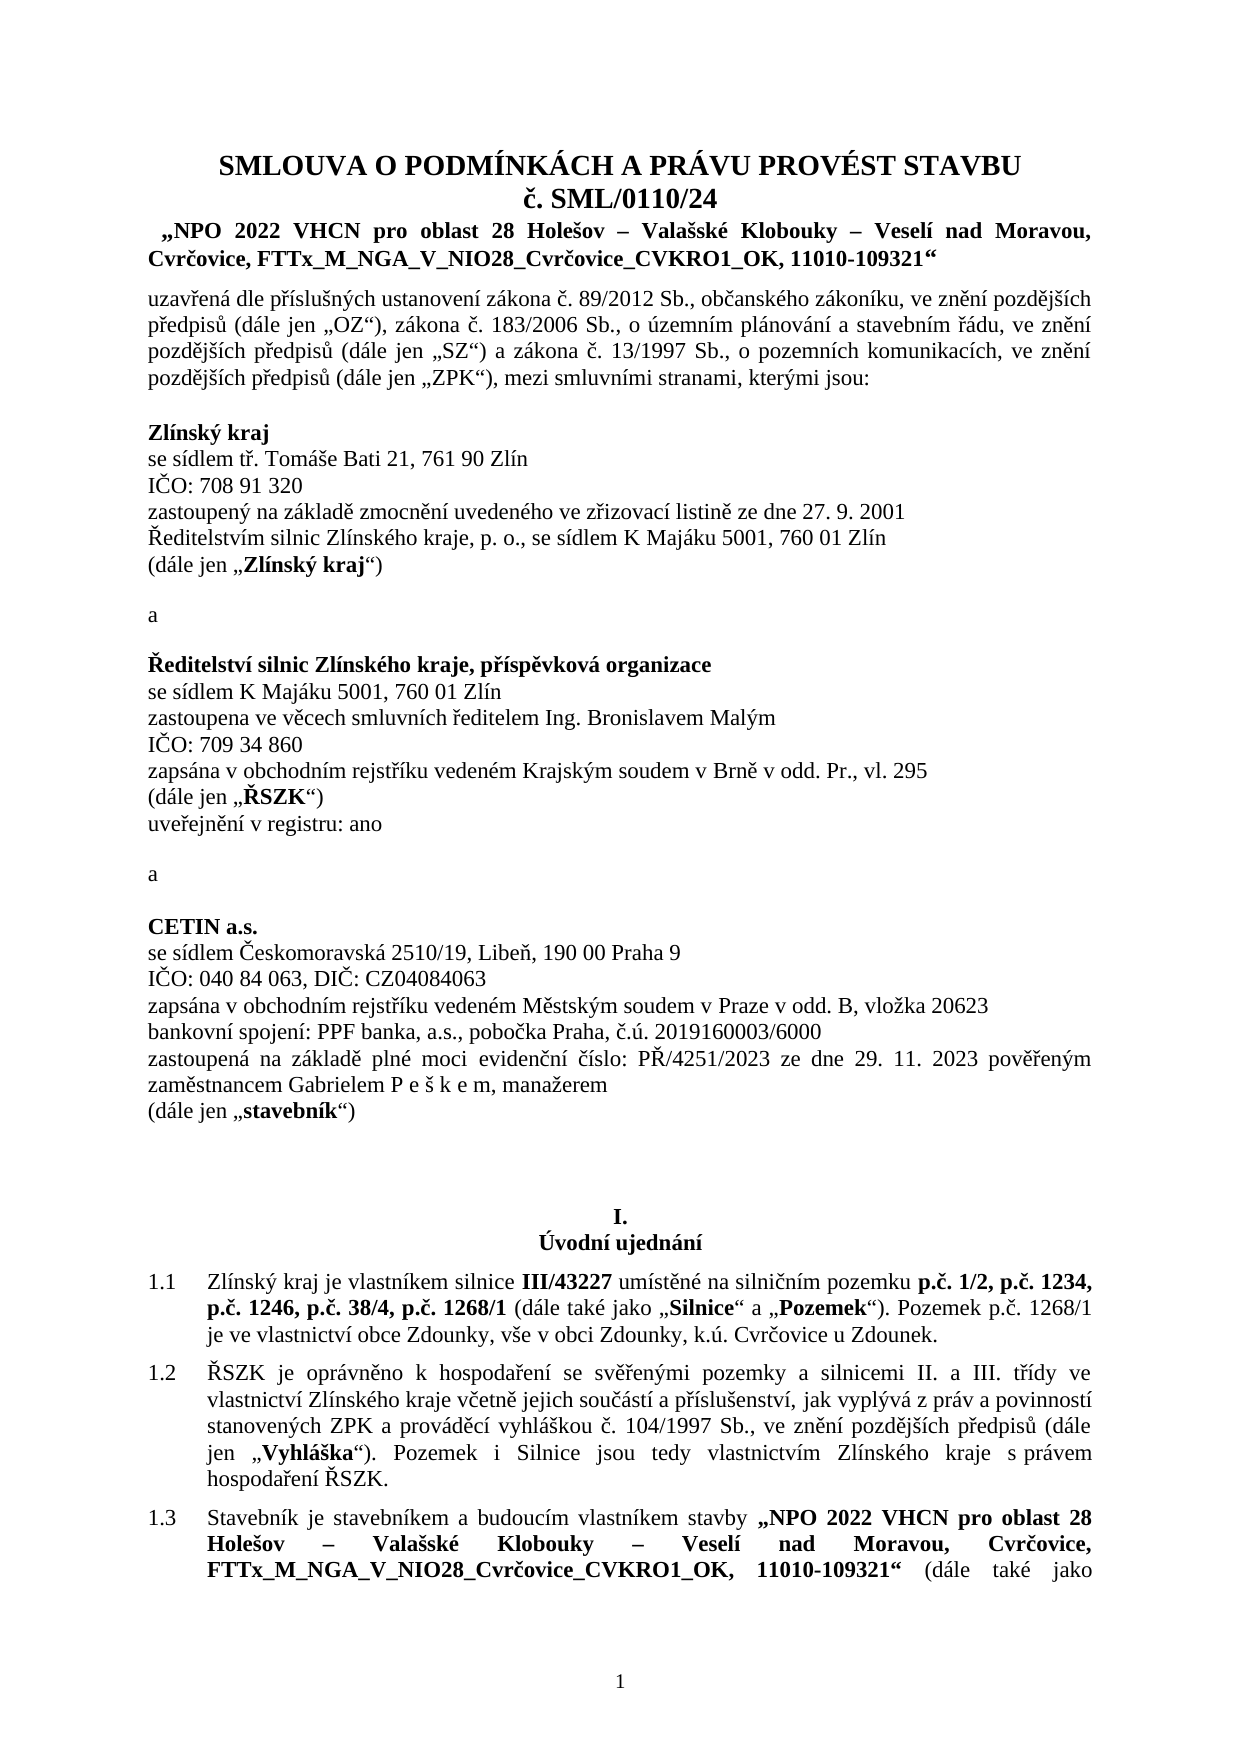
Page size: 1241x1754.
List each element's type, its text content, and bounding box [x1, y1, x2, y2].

text IČO: 709 34 860 [148, 731, 1092, 757]
text zastoupený na základě zmocnění uvedeného ve zřizovací listině ze dne 27. 9. 2001 [148, 498, 1092, 524]
text se sídlem Českomoravská 2510/19, Libeň, 190 00 Praha 9 [148, 939, 1092, 966]
text zapsána v obchodním rejstříku vedeném Městským soudem v Praze v odd. B, vložka 20623 [148, 992, 1092, 1018]
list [148, 1504, 1092, 1583]
text IČO: 708 91 320 [148, 472, 1092, 498]
subtitle Ředitelství silnic Zlínského kraje, příspěvková organizace [148, 652, 1092, 678]
text zastoupená na základě plné moci evidenční číslo: PŘ/4251/2023 ze dne 29. 11. 2023 pověřeným zaměstnancem Gabrielem P e š k e m, manažerem [148, 1044, 1092, 1097]
text Úvodní ujednání [148, 1229, 1092, 1255]
text I. [148, 1203, 1092, 1229]
text bankovní spojení: PPF banka, a.s., pobočka Praha, č.ú. 2019160003/6000 [148, 1018, 1092, 1044]
text (dále jen „stavebník“) [148, 1097, 1092, 1124]
text CETIN a.s. [148, 913, 1092, 939]
text Ředitelstvím silnic Zlínského kraje, p. o., se sídlem K Majáku 5001, 760 01 Zlín [148, 524, 1092, 551]
text a [148, 860, 1092, 886]
list ŘSZK je oprávněno k hospodaření se svěřenými pozemky a silnicemi II. a III. třídy ve vlastnictví Zlínského kraje včetně jejich součástí a příslušenství, jak vyplývá z práv a povinností stanovených ZPK a prováděcí vyhláškou č. 104/1997 Sb., ve znění pozdějších předpisů (dále jen „Vyhláška“). Pozemek i Silnice jsou tedy vlastnictvím Zlínského kraje s právem hospodaření ŘSZK. [148, 1359, 1092, 1491]
text IČO: 040 84 063, DIČ: CZ04084063 [148, 966, 1092, 992]
text (dále jen „Zlínský kraj“) [148, 551, 1092, 577]
subtitle č. SML/0110/24 [148, 181, 1092, 215]
text a [148, 601, 1092, 627]
text uveřejnění v registru: ano [148, 810, 1092, 836]
text (dále jen „ŘSZK“) [148, 783, 1092, 810]
text zapsána v obchodním rejstříku vedeném Krajským soudem v Brně v odd. Pr., vl. 295 [148, 757, 1092, 783]
text uzavřená dle příslušných ustanovení zákona č. 89/2012 Sb., občanského zákoníku, ve znění pozdějších předpisů (dále jen „OZ“), zákona č. 183/2006 Sb., o územním plánování a stavebním řádu, ve znění pozdějších předpisů (dále jen „SZ“) a zákona č. 13/1997 Sb., o pozemních komunikacích, ve znění pozdějších předpisů (dále jen „ZPK“), mezi smluvními stranami, kterými jsou: [148, 285, 1092, 390]
text se sídlem K Majáku 5001, 760 01 Zlín [148, 678, 1092, 704]
list Zlínský kraj je vlastníkem silnice III/43227 umístěné na silničním pozemku p.č. 1/2, p.č. 1234, p.č. 1246, p.č. 38/4, p.č. 1268/1 (dále také jako „Silnice“ a „Pozemek“). Pozemek p.č. 1268/1 je ve vlastnictví obce Zdounky, vše v obci Zdounky, k.ú. Cvrčovice u Zdounek. [148, 1268, 1092, 1347]
text zastoupena ve věcech smluvních ředitelem Ing. Bronislavem Malým [148, 704, 1092, 731]
text se sídlem tř. Tomáše Bati 21, 761 90 Zlín [148, 445, 1092, 472]
text „NPO 2022 VHCN pro oblast 28 Holešov – Valašské Klobouky – Veselí nad Moravou, Cvrčovice, FTTx_M_NGA_V_NIO28_Cvrčovice_CVKRO1_OK, 11010-109321“ [148, 215, 1092, 272]
text Zlínský kraj [148, 419, 1092, 445]
text SMLOUVA O PODMÍNKÁCH A PRÁVU PROVÉST STAVBU [148, 148, 1092, 181]
